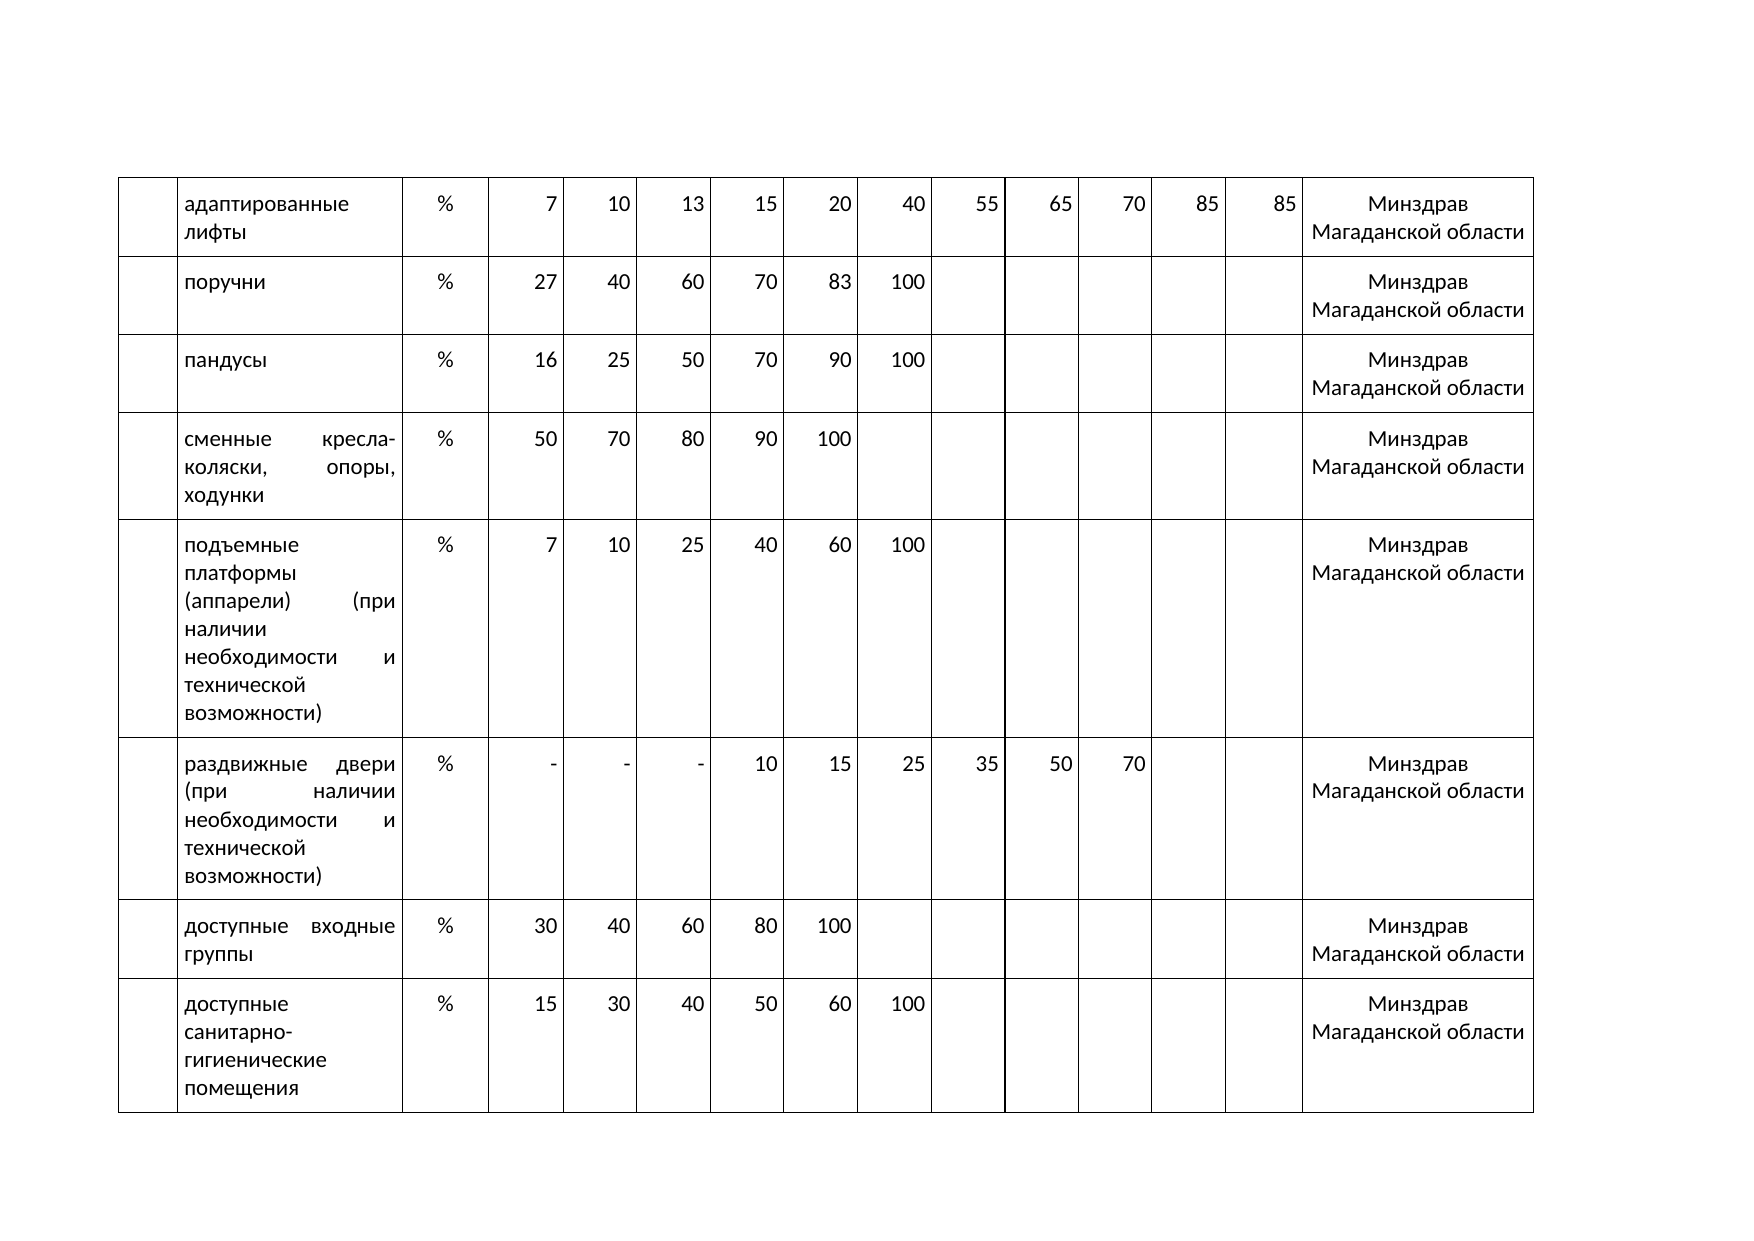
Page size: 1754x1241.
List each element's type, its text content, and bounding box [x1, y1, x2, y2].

table_cell 80 [637, 413, 710, 518]
table_cell [119, 520, 177, 737]
table_cell [119, 413, 177, 518]
table_cell [119, 178, 177, 256]
table_cell [932, 900, 1004, 978]
table_cell 70 [1079, 178, 1151, 256]
table_cell % [403, 900, 488, 978]
table_cell 50 [637, 335, 710, 412]
table_cell 90 [784, 335, 857, 412]
table_cell % [403, 738, 488, 899]
table_cell - [564, 738, 636, 899]
table_cell [1152, 520, 1225, 737]
table_cell [119, 979, 177, 1112]
table_cell пандусы [178, 335, 402, 412]
table_cell Минздрав Магаданской области [1303, 413, 1533, 518]
table_cell [119, 900, 177, 978]
table_cell [1079, 900, 1151, 978]
table_cell 85 [1226, 178, 1302, 256]
table_cell [932, 979, 1004, 1112]
table_cell [1006, 979, 1078, 1112]
table_cell [1226, 520, 1302, 737]
table_cell [1226, 979, 1302, 1112]
table_cell [1152, 257, 1225, 334]
table_cell подъемные платформы (аппарели) (при наличии необходимости и технической возможности) [178, 520, 402, 737]
table_cell Минздрав Магаданской области [1303, 335, 1533, 412]
table_cell 15 [784, 738, 857, 899]
table_cell 25 [637, 520, 710, 737]
table_cell 100 [858, 257, 931, 334]
table_cell [119, 335, 177, 412]
table_cell Минздрав Магаданской области [1303, 520, 1533, 737]
table_cell [932, 413, 1004, 518]
table_cell 80 [711, 900, 783, 978]
table_cell 70 [1079, 738, 1151, 899]
table_cell 25 [564, 335, 636, 412]
table_cell 30 [489, 900, 563, 978]
table_cell 50 [1006, 738, 1078, 899]
table_cell 55 [932, 178, 1004, 256]
table_cell % [403, 257, 488, 334]
table_cell 40 [564, 900, 636, 978]
table_cell 40 [711, 520, 783, 737]
table_cell 100 [784, 900, 857, 978]
table_cell [1152, 738, 1225, 899]
table_cell 27 [489, 257, 563, 334]
table_cell 7 [489, 178, 563, 256]
table_cell 65 [1006, 178, 1078, 256]
table_cell [1152, 335, 1225, 412]
table_cell 60 [637, 257, 710, 334]
table_cell [1079, 257, 1151, 334]
table_cell % [403, 979, 488, 1112]
table_cell [1079, 335, 1151, 412]
table_cell 10 [564, 178, 636, 256]
table_cell 40 [564, 257, 636, 334]
table_cell % [403, 520, 488, 737]
table_cell сменные кресла-коляски, опоры, ходунки [178, 413, 402, 518]
table_cell [858, 413, 931, 518]
table_cell [119, 257, 177, 334]
table_cell % [403, 335, 488, 412]
table_cell [1226, 413, 1302, 518]
table_cell - [637, 738, 710, 899]
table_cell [1303, 178, 1533, 256]
table_cell [1226, 335, 1302, 412]
table_cell 7 [489, 520, 563, 737]
table_cell [1006, 257, 1078, 334]
table_cell 100 [858, 979, 931, 1112]
table_cell 25 [858, 738, 931, 899]
table_cell Минздрав Магаданской области [1303, 257, 1533, 334]
table_cell [1226, 257, 1302, 334]
table_cell 16 [489, 335, 563, 412]
table_cell [858, 900, 931, 978]
table_cell 30 [564, 979, 636, 1112]
table_cell 100 [858, 520, 931, 737]
table_cell [1152, 979, 1225, 1112]
table_cell поручни [178, 257, 402, 334]
table_cell адаптированные лифты [178, 178, 402, 256]
table_cell 70 [711, 335, 783, 412]
table_cell % [403, 178, 488, 256]
table_cell [1006, 413, 1078, 518]
table_cell [1006, 335, 1078, 412]
table_cell [1226, 738, 1302, 899]
table_cell 90 [711, 413, 783, 518]
table_cell [932, 257, 1004, 334]
table_cell 50 [489, 413, 563, 518]
table_cell 70 [711, 257, 783, 334]
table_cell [1303, 979, 1533, 1112]
table_cell 15 [489, 979, 563, 1112]
table_cell 60 [637, 900, 710, 978]
table_cell % [403, 413, 488, 518]
table_cell доступные входные группы [178, 900, 402, 978]
table_cell 100 [784, 413, 857, 518]
table_cell [1152, 413, 1225, 518]
table_cell [1079, 520, 1151, 737]
table_cell 20 [784, 178, 857, 256]
table_cell 15 [711, 178, 783, 256]
table_cell [1006, 900, 1078, 978]
table_cell 60 [784, 520, 857, 737]
table_cell доступные санитарно-гигиенические помещения [178, 979, 402, 1112]
table_cell - [489, 738, 563, 899]
table_cell 35 [932, 738, 1004, 899]
table_cell 40 [858, 178, 931, 256]
table_cell 70 [564, 413, 636, 518]
table_cell [1152, 900, 1225, 978]
table_cell 40 [637, 979, 710, 1112]
table_cell раздвижные двери (при наличии необходимости и технической возможности) [178, 738, 402, 899]
table_cell 10 [711, 738, 783, 899]
table_cell 83 [784, 257, 857, 334]
table_cell [119, 738, 177, 899]
table_cell [1226, 900, 1302, 978]
table_cell Минздрав Магаданской области [1303, 738, 1533, 899]
table_cell [1079, 979, 1151, 1112]
table_cell Минздрав Магаданской области [1303, 900, 1533, 978]
table_cell [932, 335, 1004, 412]
table_cell [1006, 520, 1078, 737]
table_cell 13 [637, 178, 710, 256]
table_cell 85 [1152, 178, 1225, 256]
table_cell 50 [711, 979, 783, 1112]
table_cell 100 [858, 335, 931, 412]
table_cell 10 [564, 520, 636, 737]
table_cell [932, 520, 1004, 737]
table_cell 60 [784, 979, 857, 1112]
table_cell [1079, 413, 1151, 518]
